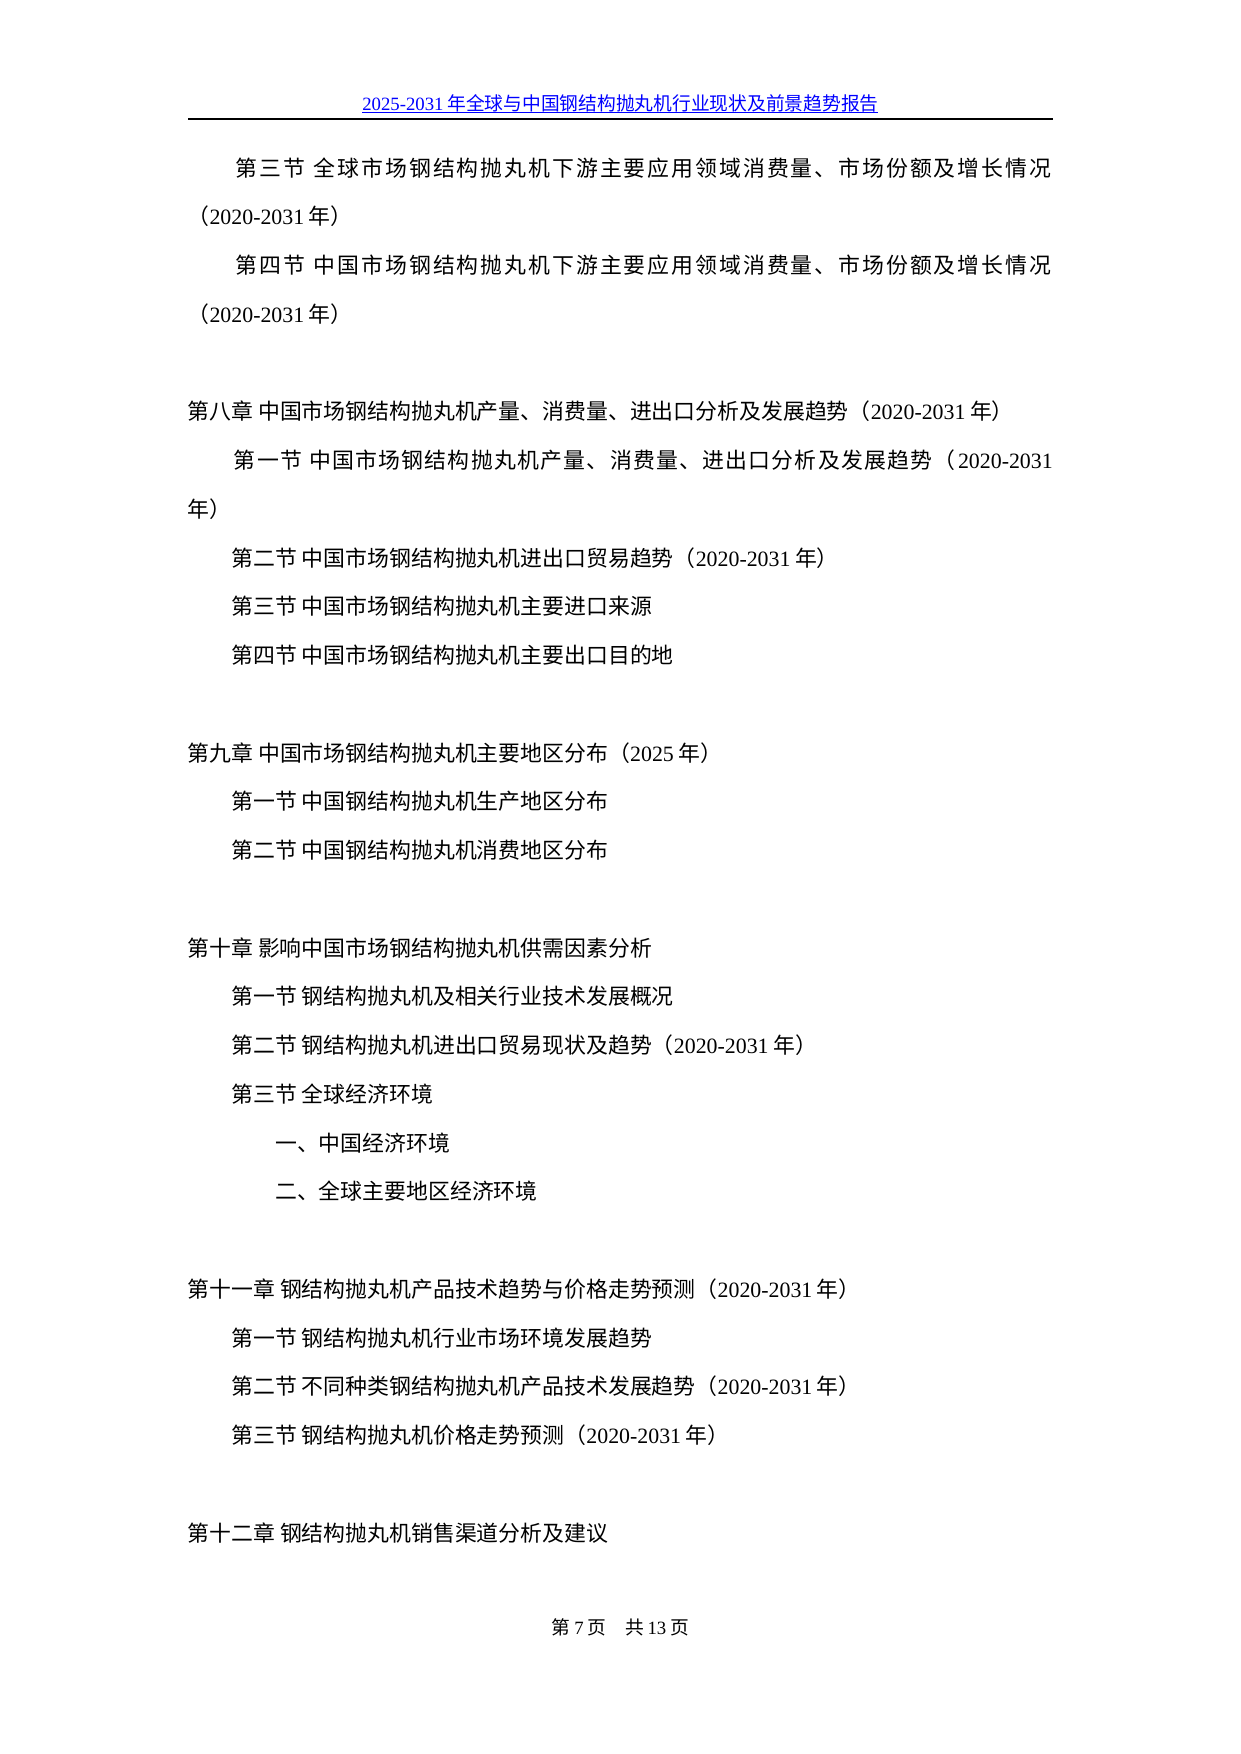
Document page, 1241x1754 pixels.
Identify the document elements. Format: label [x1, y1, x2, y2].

text [187, 150, 1053, 1548]
